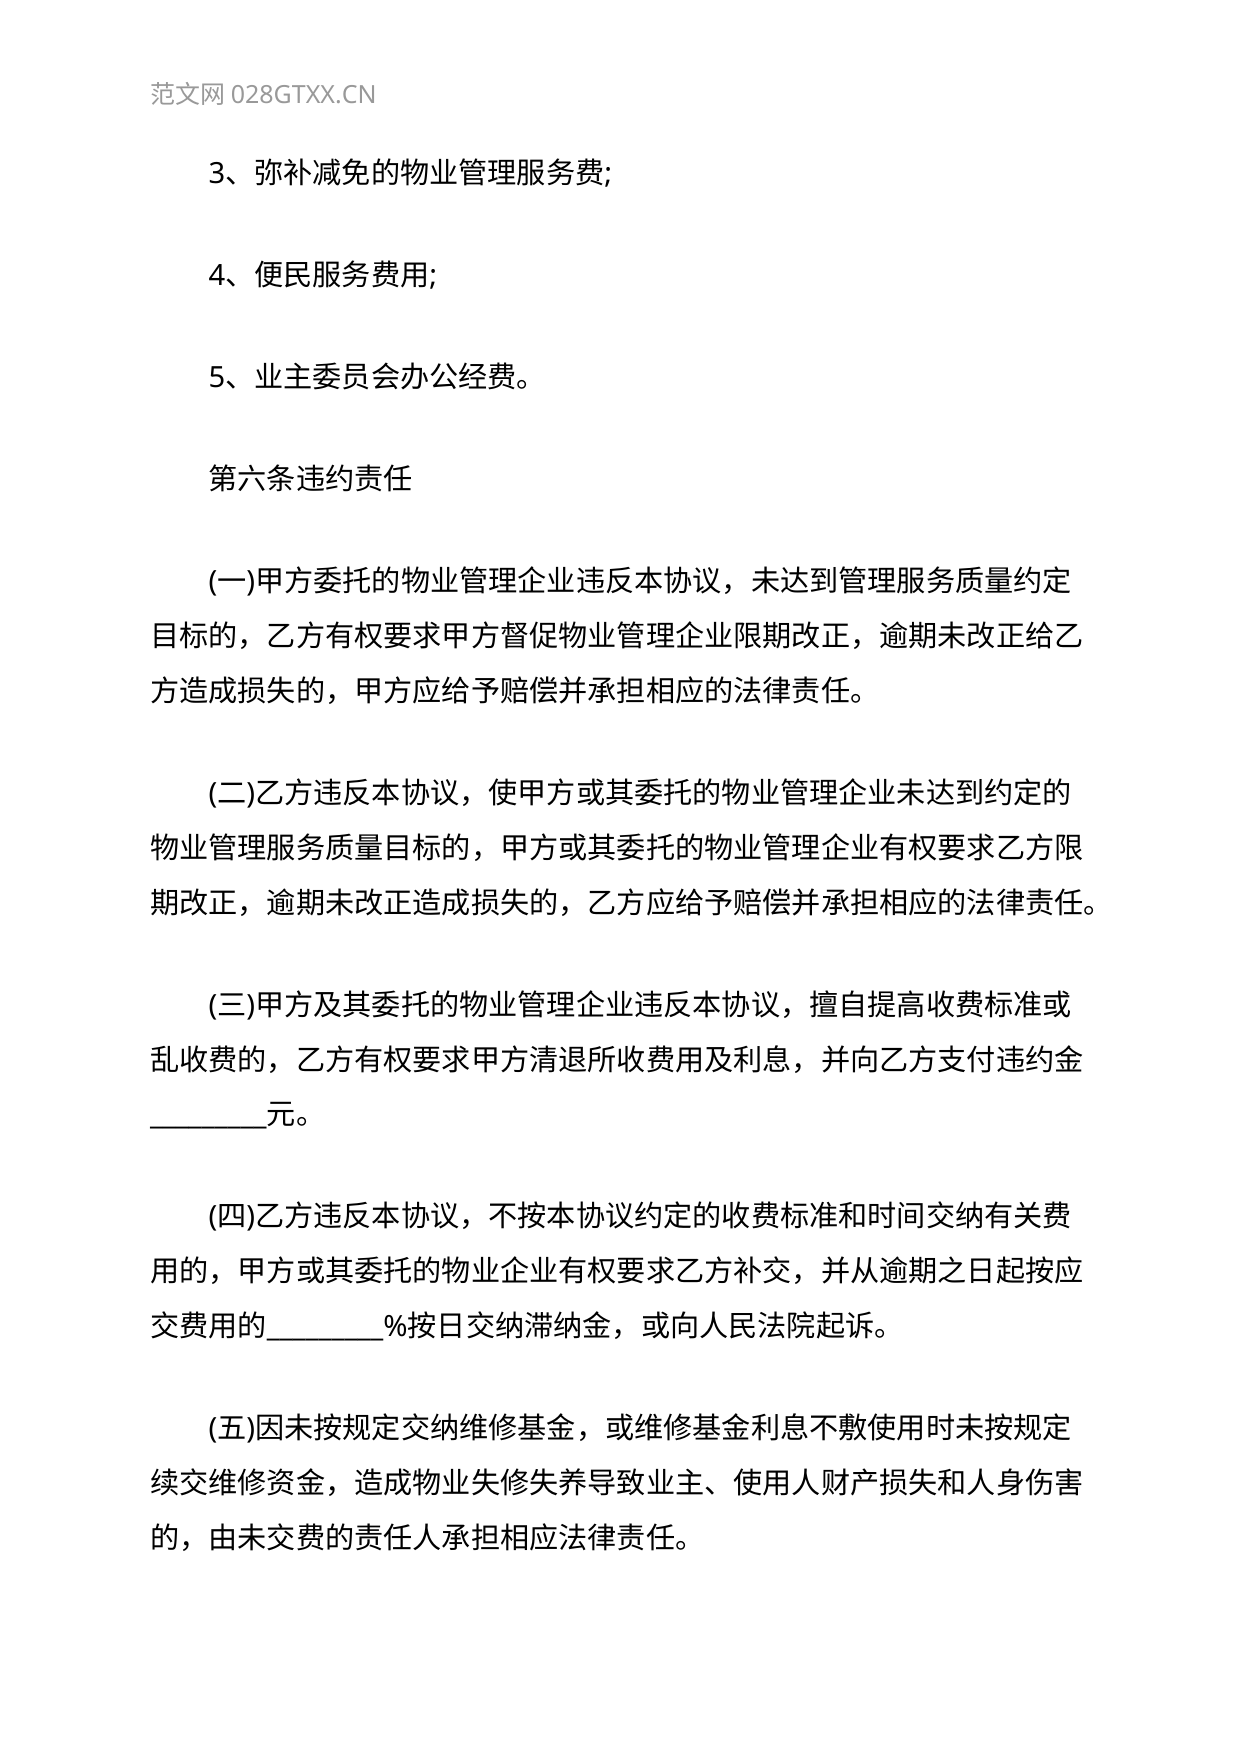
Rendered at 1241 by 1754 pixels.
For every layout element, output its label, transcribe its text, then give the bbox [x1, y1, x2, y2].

text 4、便民服务费用; [150, 252, 1090, 294]
text (四)乙方违反本协议，不按本协议约定的收费标准和时间交纳有关费用的，甲方或其委托的物业企业有权要求乙方补交，并从逾期之日起按应交费用的_________%按日交纳滞纳金，或向人民法院起诉。 [150, 1193, 1090, 1345]
text (一)甲方委托的物业管理企业违反本协议，未达到管理服务质量约定目标的，乙方有权要求甲方督促物业管理企业限期改正，逾期未改正给乙方造成损失的，甲方应给予赔偿并承担相应的法律责任。 [150, 558, 1090, 710]
text 3、弥补减免的物业管理服务费; [150, 150, 1090, 192]
text (三)甲方及其委托的物业管理企业违反本协议，擅自提高收费标准或乱收费的，乙方有权要求甲方清退所收费用及利息，并向乙方支付违约金_________元。 [150, 981, 1090, 1133]
text (二)乙方违反本协议，使甲方或其委托的物业管理企业未达到约定的物业管理服务质量目标的，甲方或其委托的物业管理企业有权要求乙方限期改正，逾期未改正造成损失的，乙方应给予赔偿并承担相应的法律责任。 [150, 769, 1090, 922]
text 5、业主委员会办公经费。 [150, 354, 1090, 396]
text (五)因未按规定交纳维修基金，或维修基金利息不敷使用时未按规定续交维修资金，造成物业失修失养导致业主、使用人财产损失和人身伤害的，由未交费的责任人承担相应法律责任。 [150, 1405, 1090, 1557]
text 第六条违约责任 [150, 456, 1090, 498]
